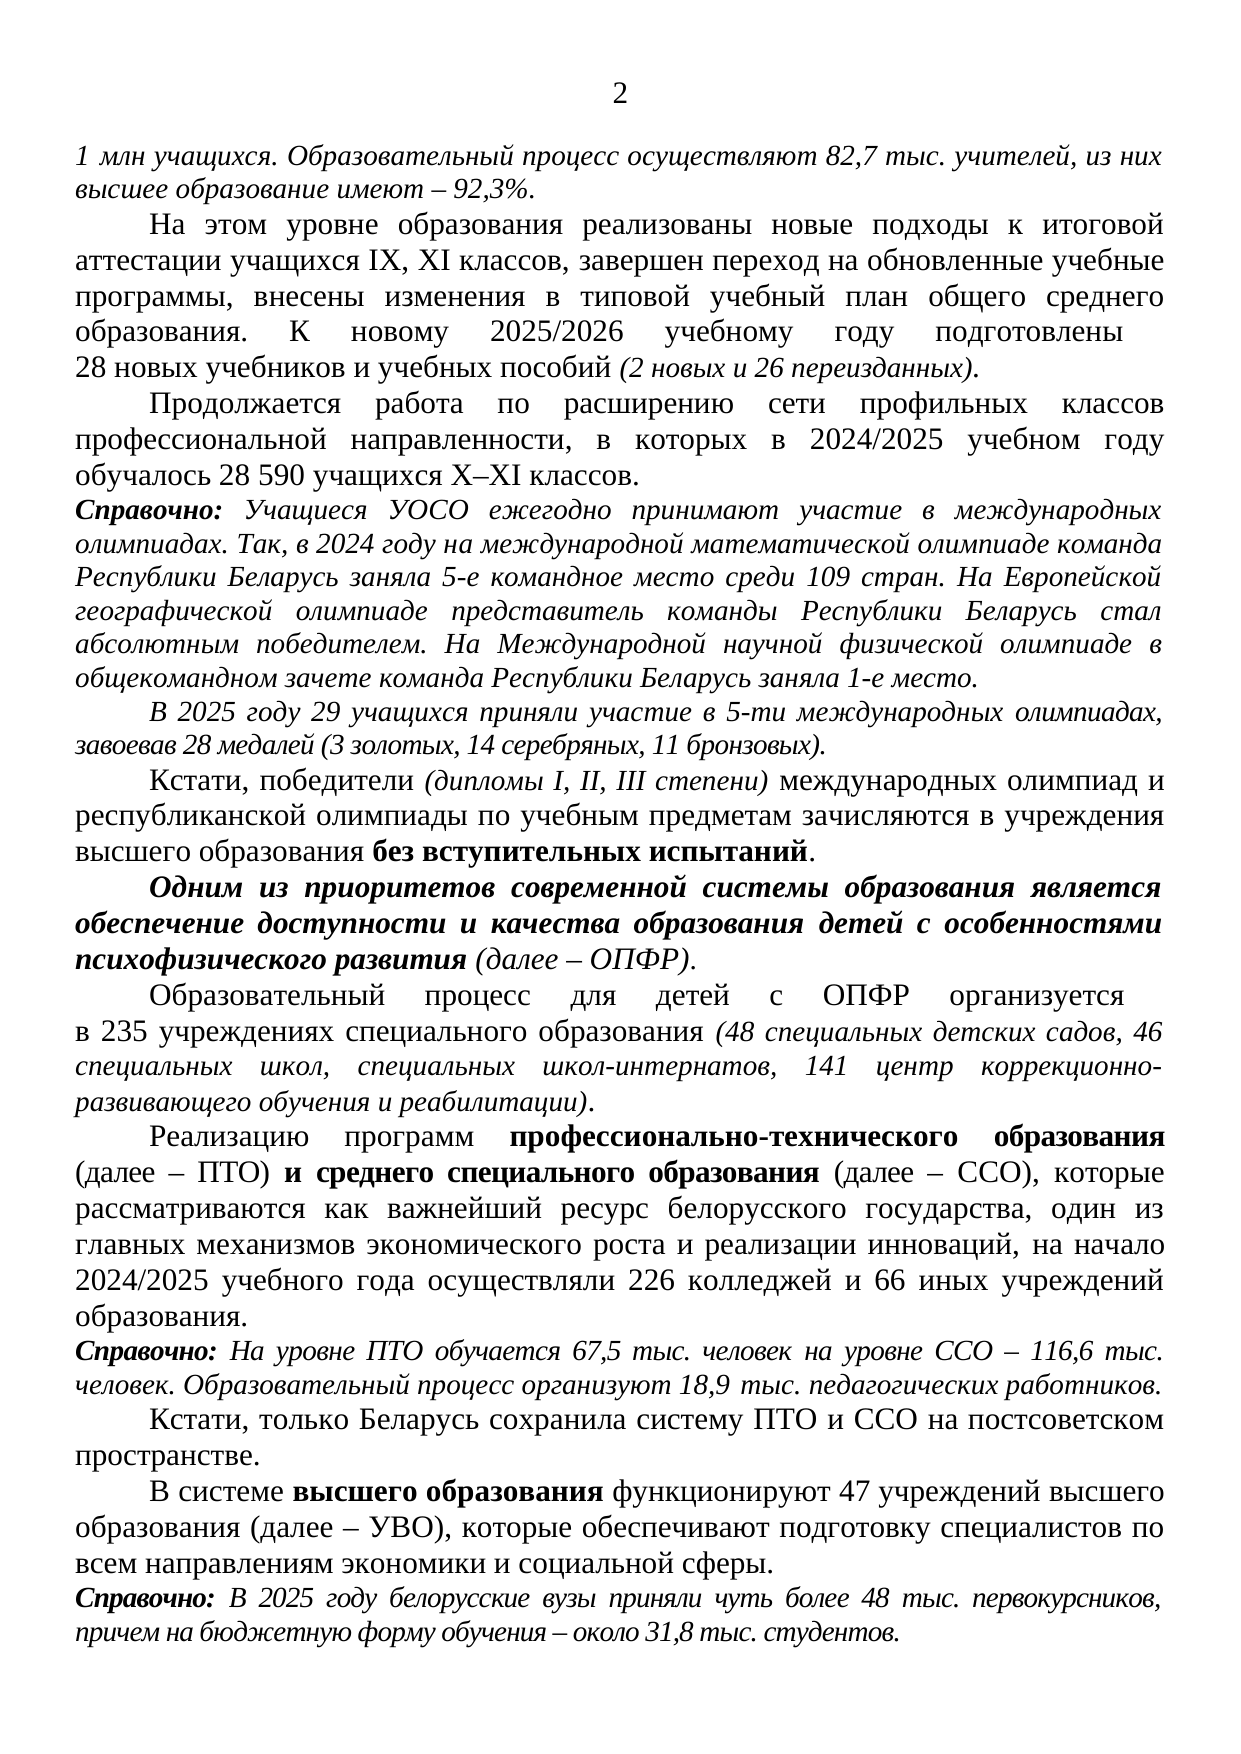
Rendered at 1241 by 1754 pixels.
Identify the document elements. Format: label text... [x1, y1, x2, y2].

text В 2025 году 29 учащихся приняли участие в 5-ти международных олимпиадах, завоевав 28 медалей (3 золотых, 14 серебряных, 11 бронзовых). [75, 694, 1165, 761]
text На этом уровне образования реализованы новые подходы к итоговой аттестации учащихся IX, XI классов, завершен переход на обновленные учебные программы, внесены изменения в типовой учебный план общего среднего образования. К новому 2025/2026 учебному году подготовлены 28 новых учебников и учебных пособий (2 новых и 26 переизданных). [75, 205, 1165, 384]
text Справочно: В 2025 году белорусские вузы приняли чуть более 48 тыс. первокурсников, причем на бюджетную форму обучения – около 31,8 тыс. студентов. [75, 1580, 1165, 1647]
text Образовательный процесс для детей с ОПФР организуется в 235 учреждениях специального образования (48 специальных детских садов, 46 специальных школ, специальных школ-интернатов, 141 центр коррекционно-развивающего обучения и реабилитации). [75, 976, 1165, 1118]
text Справочно: На уровне ПТО обучается 67,5 тыс. человек на уровне ССО – 116,6 тыс. человек. Образовательный процесс организуют 18,9 тыс. педагогических работников. [75, 1333, 1165, 1400]
text Справочно: Учащиеся УОСО ежегодно принимают участие в международных олимпиадах. Так, в 2024 году на международной математической олимпиаде команда Республики Беларусь заняла 5-е командное место среди 109 стран. На Европейской географической олимпиаде представитель команды Республики Беларусь стал абсолютным победителем. На Международной научной физической олимпиаде в общекомандном зачете команда Республики Беларусь заняла 1-е место. [75, 492, 1165, 694]
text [75, 138, 1165, 205]
text Одним из приоритетов современной системы образования является обеспечение доступности и качества образования детей с особенностями психофизического развития (далее – ОПФР). [75, 868, 1165, 976]
text Реализацию программ профессионально-технического образования (далее – ПТО) и среднего специального образования (далее – ССО), которые рассматриваются как важнейший ресурс белорусского государства, один из главных механизмов экономического роста и реализации инноваций, на начало 2024/2025 учебного года осуществляли 226 колледжей и 66 иных учреждений образования. [75, 1118, 1165, 1333]
text В системе высшего образования функционируют 47 учреждений высшего образования (далее – УВО), которые обеспечивают подготовку специалистов по всем направлениям экономики и социальной сферы. [75, 1472, 1165, 1580]
text Продолжается работа по расширению сети профильных классов профессиональной направленности, в которых в 2024/2025 учебном году обучалось 28 590 учащихся Х–ХI классов. [75, 384, 1165, 492]
text Кстати, победители (дипломы I, II, III степени) международных олимпиад и республиканской олимпиады по учебным предметам зачисляются в учреждения высшего образования без вступительных испытаний. [75, 761, 1165, 868]
text Кстати, только Беларусь сохранила систему ПТО и ССО на постсоветском пространстве. [75, 1400, 1165, 1472]
